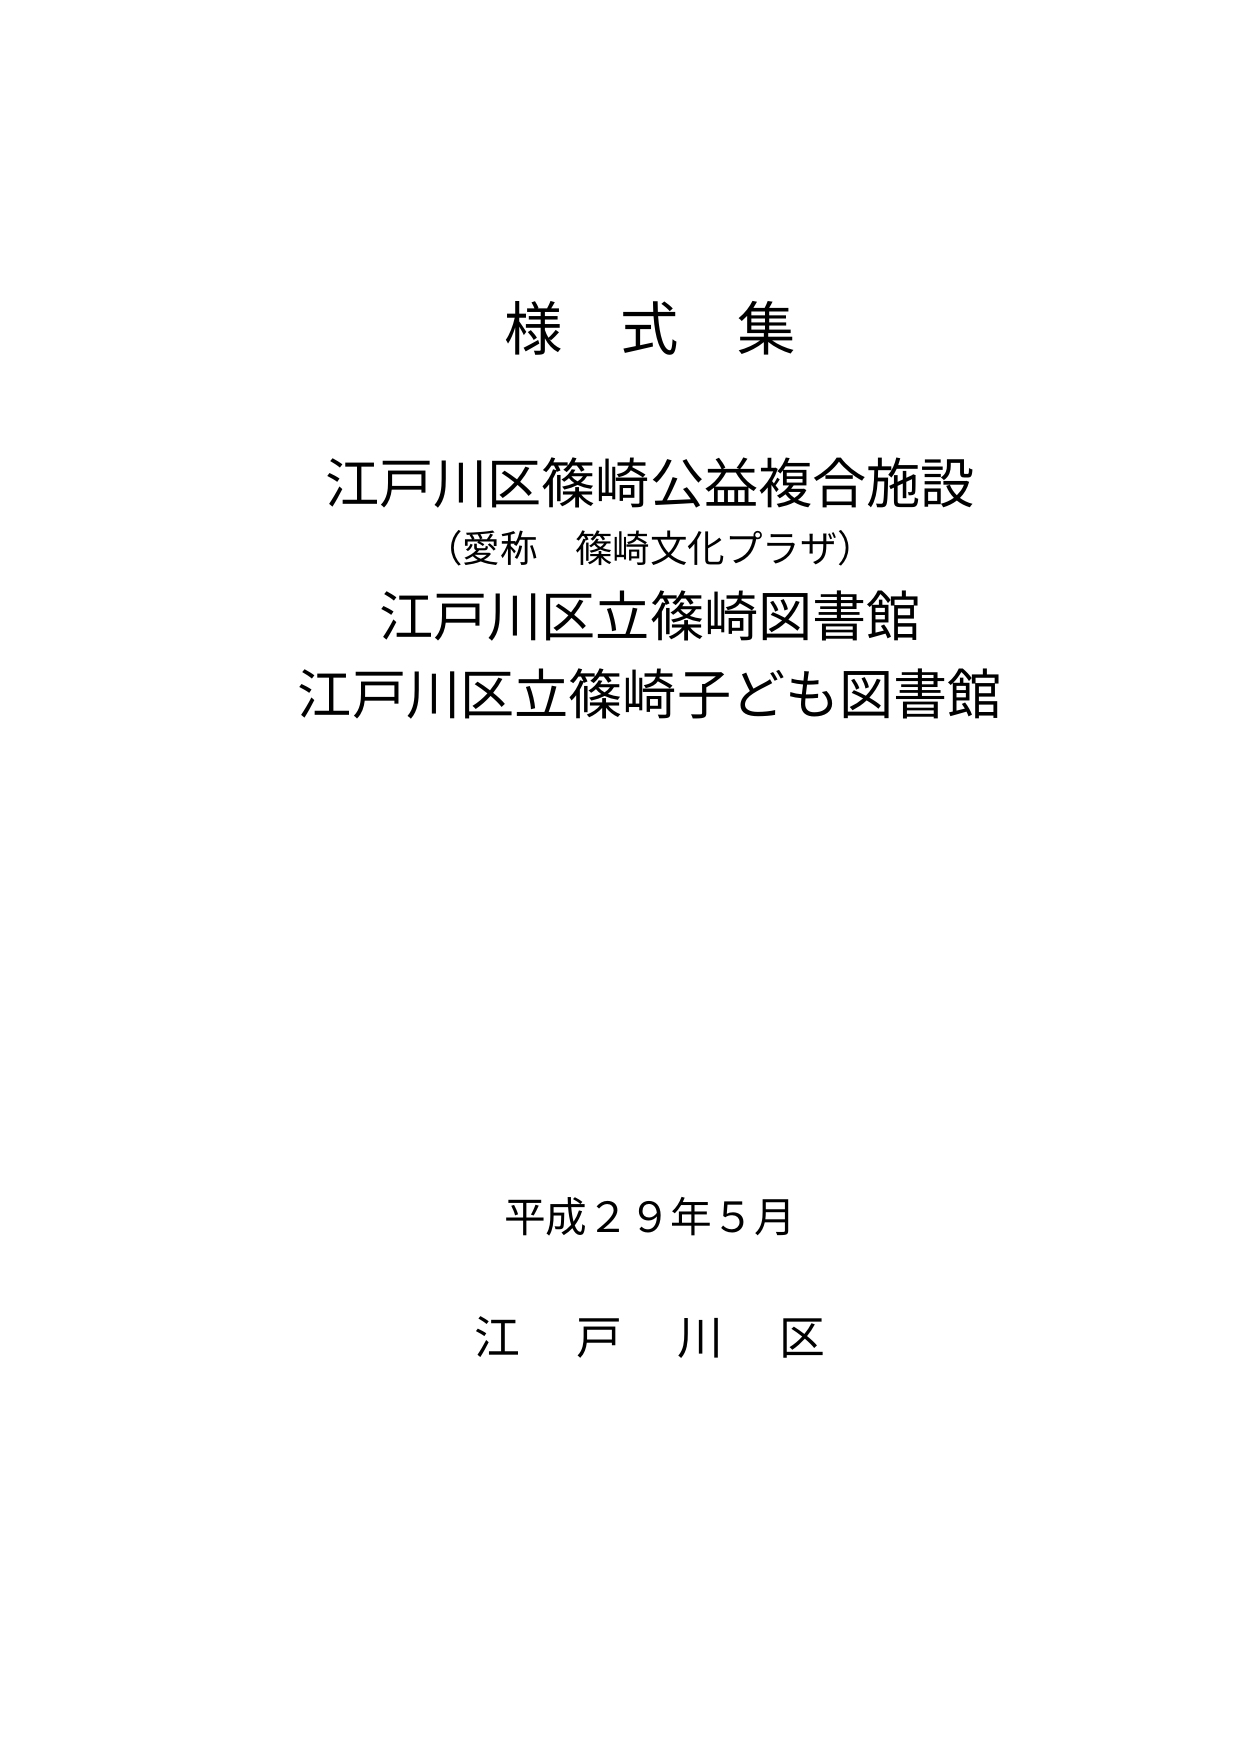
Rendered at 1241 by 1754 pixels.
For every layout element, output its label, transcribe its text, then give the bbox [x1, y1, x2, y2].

text 様 式 集 [148, 282, 1152, 367]
text 江戸川区立篠崎子ども図書館 [148, 652, 1152, 730]
text 江 戸 川 区 [148, 1301, 1152, 1368]
text （愛称 篠崎文化プラザ） [148, 519, 1152, 573]
text 平成２９年５月 [148, 1184, 1152, 1244]
text 江戸川区立篠崎図書館 [148, 573, 1152, 652]
text 江戸川区篠崎公益複合施設 [148, 440, 1152, 519]
